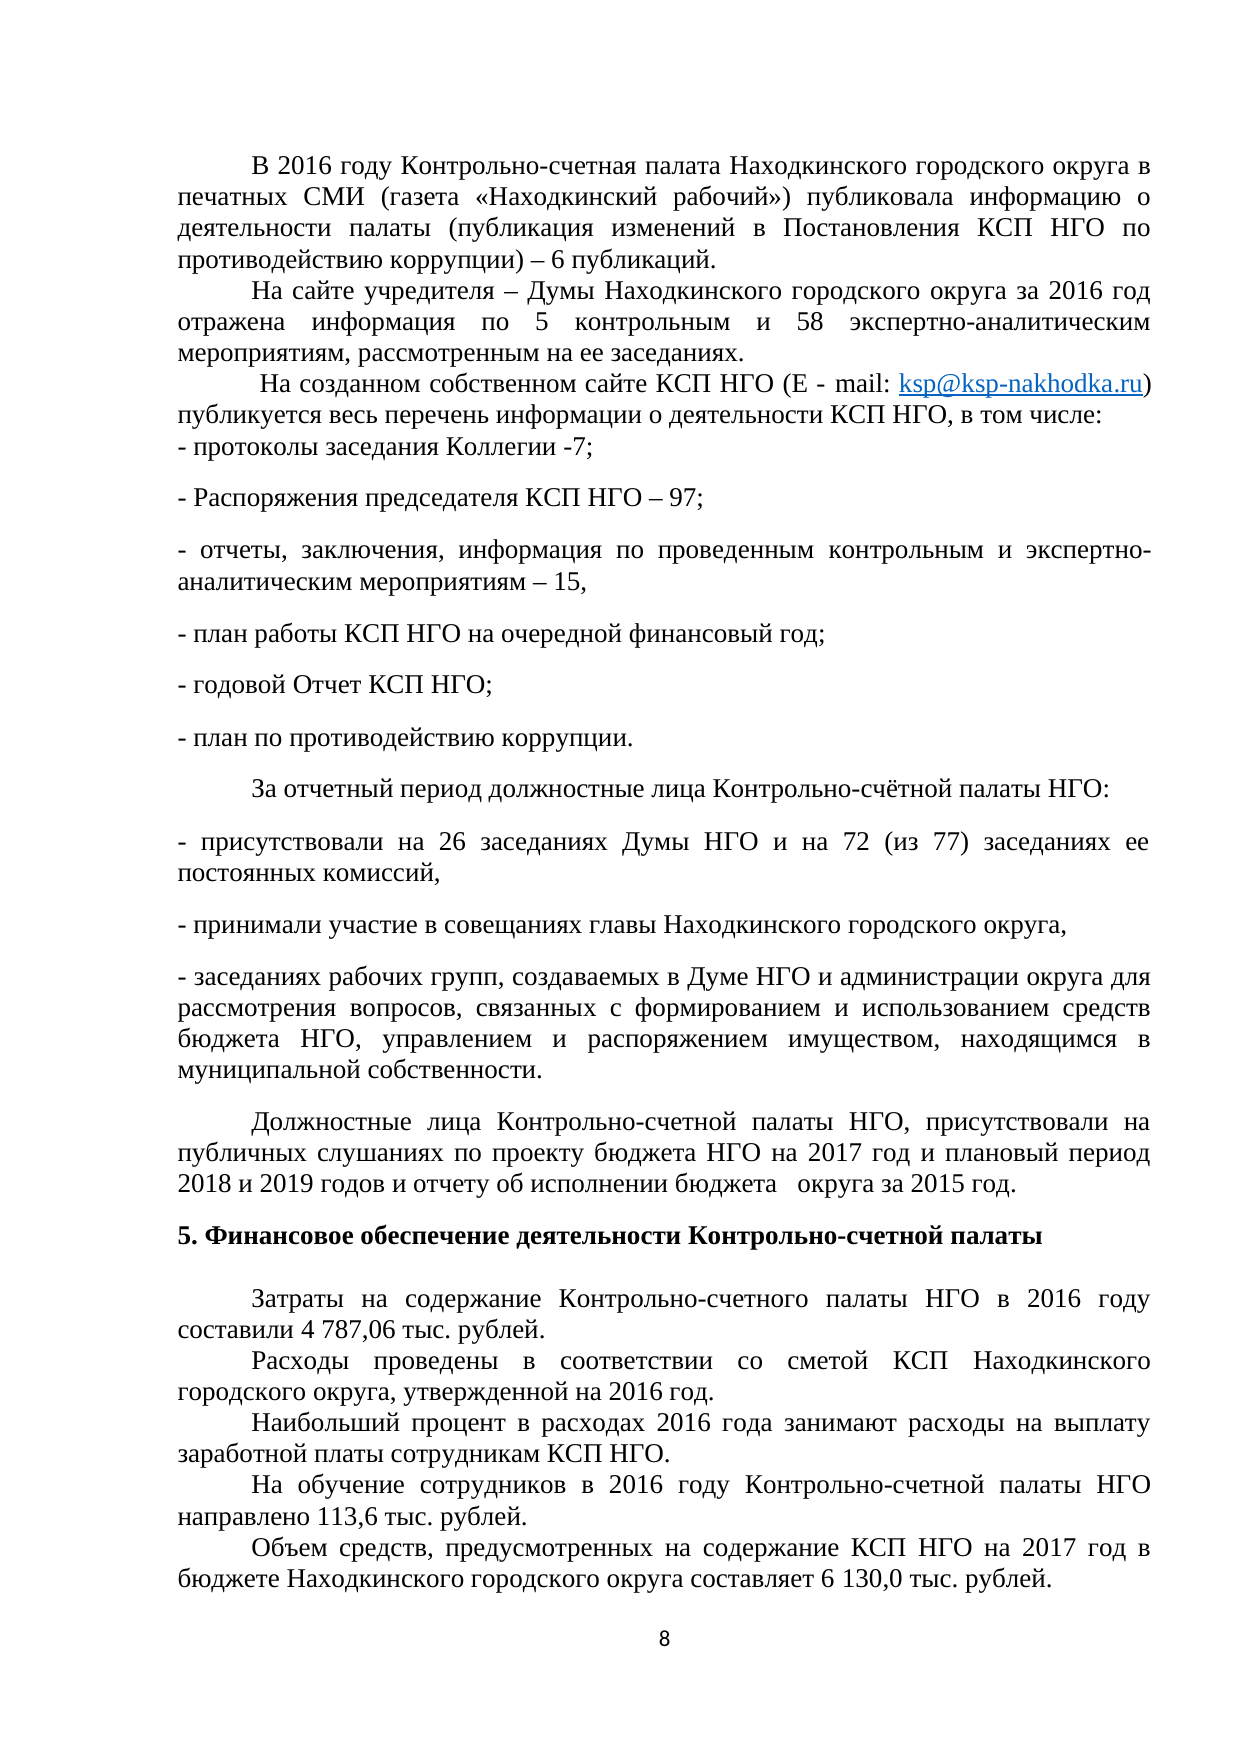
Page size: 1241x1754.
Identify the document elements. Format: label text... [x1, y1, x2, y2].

text Должностные лица Контрольно-счетной палаты НГО, присутствовали на публичных слушаниях по проекту бюджета НГО на 2017 год и плановый период 2018 и 2019 годов и отчету об исполнении бюджета округа за 2015 год. [177, 1105, 1152, 1198]
text - Распоряжения председателя КСП НГО – 97; [177, 482, 1152, 513]
text Расходы проведены в соответствии со сметой КСП Находкинского городского округа, утвержденной на 2016 год. [177, 1344, 1152, 1406]
text - заседаниях рабочих групп, создаваемых в Думе НГО и администрации округа для рассмотрения вопросов, связанных с формированием и использованием средств бюджета НГО, управлением и распоряжением имуществом, находящимся в муниципальной собственности. [177, 960, 1152, 1084]
text На обучение сотрудников в 2016 году Контрольно-счетной палаты НГО направлено 113,6 тыс. рублей. [177, 1468, 1152, 1531]
text - план работы КСП НГО на очередной финансовый год; [177, 617, 1152, 648]
text В 2016 году Контрольно-счетная палата Находкинского городского округа в печатных СМИ (газета «Находкинский рабочий») публиковала информацию о деятельности палаты (публикация изменений в Постановления КСП НГО по противодействию коррупции) – 6 публикаций. [177, 149, 1152, 274]
text - план по противодействию коррупции. [177, 721, 1152, 752]
text Затраты на содержание Контрольно-счетного палаты НГО в 2016 году составили 4 787,06 тыс. рублей. [177, 1282, 1152, 1344]
text - отчеты, заключения, информация по проведенным контрольным и экспертно-аналитическим мероприятиям – 15, [177, 533, 1152, 596]
text За отчетный период должностные лица Контрольно-счётной палаты НГО: [177, 773, 1152, 804]
text На сайте учредителя – Думы Находкинского городского округа за 2016 год отражена информация по 5 контрольным и 58 экспертно-аналитическим мероприятиям, рассмотренным на ее заседаниях. [177, 274, 1152, 367]
text - присутствовали на 26 заседаниях Думы НГО и на 72 (из 77) заседаниях ее постоянных комиссий, [177, 824, 1152, 887]
text 5. Финансовое обеспечение деятельности Контрольно-счетной палаты [177, 1219, 1152, 1251]
text Наибольший процент в расходах 2016 года занимают расходы на выплату заработной платы сотрудникам КСП НГО. [177, 1406, 1152, 1468]
text Объем средств, предусмотренных на содержание КСП НГО на 2017 год в бюджете Находкинского городского округа составляет 6 130,0 тыс. рублей. [177, 1531, 1152, 1593]
text - протоколы заседания Коллегии -7; [177, 429, 1152, 461]
text - годовой Отчет КСП НГО; [177, 669, 1152, 700]
text - принимали участие в совещаниях главы Находкинского городского округа, [177, 908, 1152, 939]
text На созданном собственном сайте КСП НГО (Е - mail: ksp@ksp-nakhodka.ru) публикуется весь перечень информации о деятельности КСП НГО, в том числе: [177, 367, 1152, 429]
